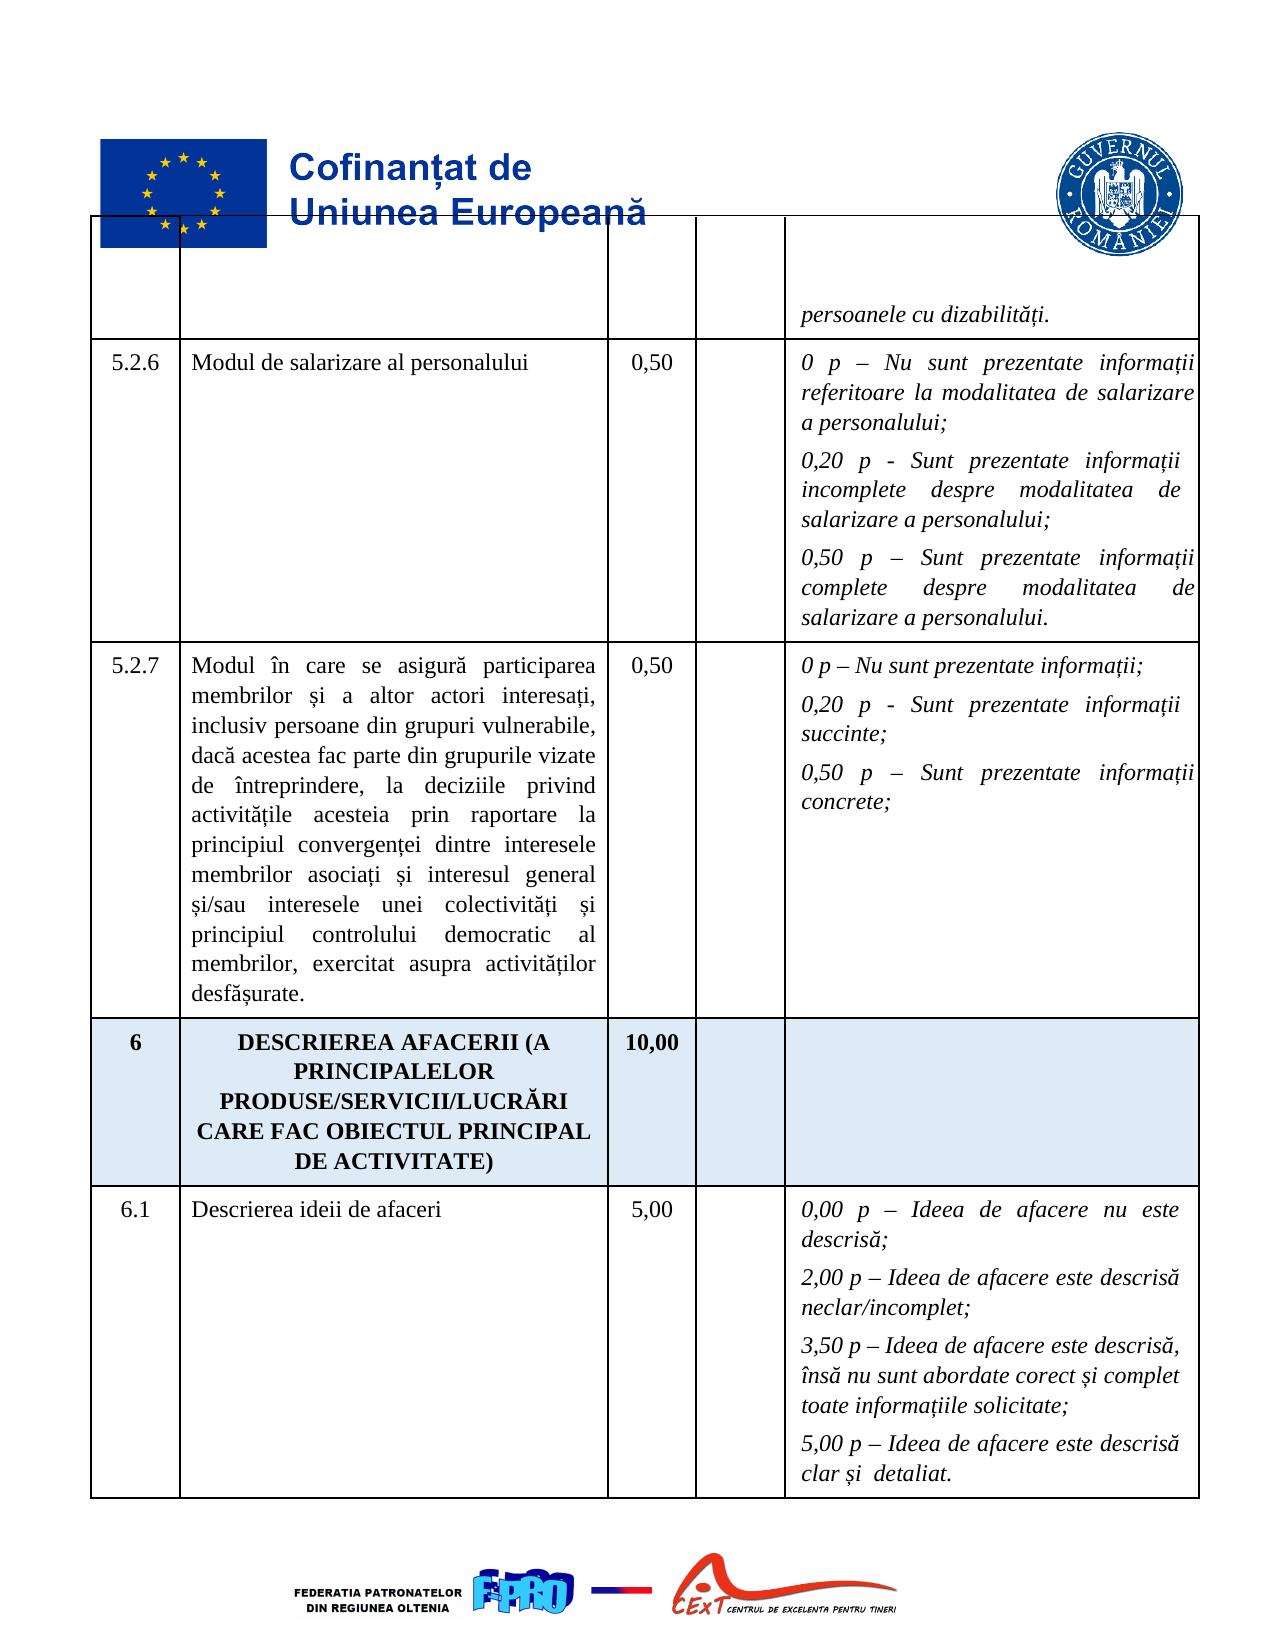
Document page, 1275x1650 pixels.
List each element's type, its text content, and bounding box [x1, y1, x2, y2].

table_cell DESCRIEREA AFACERII (A PRINCIPALELOR PRODUSE/SERVICII/LUCRĂRI CARE FAC OBIECTUL PRINCIPAL DE ACTIVITATE) [181, 1019, 607, 1185]
table_cell 0,00 p – Ideea de afacere nu este descrisă; 2,00 p – Ideea de afacere este descrisă neclar/incomplet; 3,50 p – Ideea de afacere este descrisă, însă nu sunt abordate corect și complet toate informațiile solicitate; 5,00 p – Ideea de afacere este descrisă clar și detaliat. [786, 1187, 1198, 1497]
table_cell [696, 216, 785, 338]
picture [91, 130, 670, 215]
picture [1054, 130, 1184, 215]
table_cell 0 p – Nu sunt prezentate informații referitoare la modalitatea de salarizare a personalului; 0,20 p - Sunt prezentate informații incomplete despre modalitatea de salarizare a personalului; 0,50 p – Sunt prezentate informații complete despre modalitatea de salarizare a personalului. [786, 340, 1198, 641]
picture [289, 1548, 904, 1621]
table_cell [697, 340, 784, 641]
table_cell [697, 643, 784, 1017]
table_cell 10,00 [609, 1019, 695, 1185]
table_cell 5.2.6 [92, 340, 179, 641]
table_cell [786, 1019, 1198, 1185]
table_cell 0,50 [609, 643, 695, 1017]
table_cell Modul în care se asigură participarea membrilor și a altor actori interesați, inclusiv persoane din grupuri vulnerabile, dacă acestea fac parte din grupurile vizate de întreprindere, la deciziile privind activitățile acesteia prin raportare la principiul convergenței dintre interesele membrilor asociați și interesul general și/sau interesele unei colectivități și principiul controlului democratic al membrilor, exercitat asupra activităților desfășurate. [181, 643, 607, 1017]
table_cell 5.2.5 [92, 217, 179, 338]
table_cell 5,00 [609, 1187, 695, 1497]
table_cell Descrierea ideii de afaceri [181, 1187, 607, 1497]
table_cell [697, 1019, 784, 1185]
table_cell 0,50 [608, 216, 696, 338]
table_cell 6 [92, 1019, 179, 1185]
table_cell 0,50 [609, 340, 695, 641]
table_cell Modul de salarizare al personalului [181, 340, 607, 641]
table_cell [697, 1187, 784, 1497]
table_cell 6.1 [92, 1187, 179, 1497]
table_cell 0 p – Nu sunt prezentate informații; 0,20 p - Sunt prezentate informații succinte; 0,50 p – Sunt prezentate informații concrete; [786, 643, 1198, 1017]
table_cell 5.2.7 [92, 643, 179, 1017]
